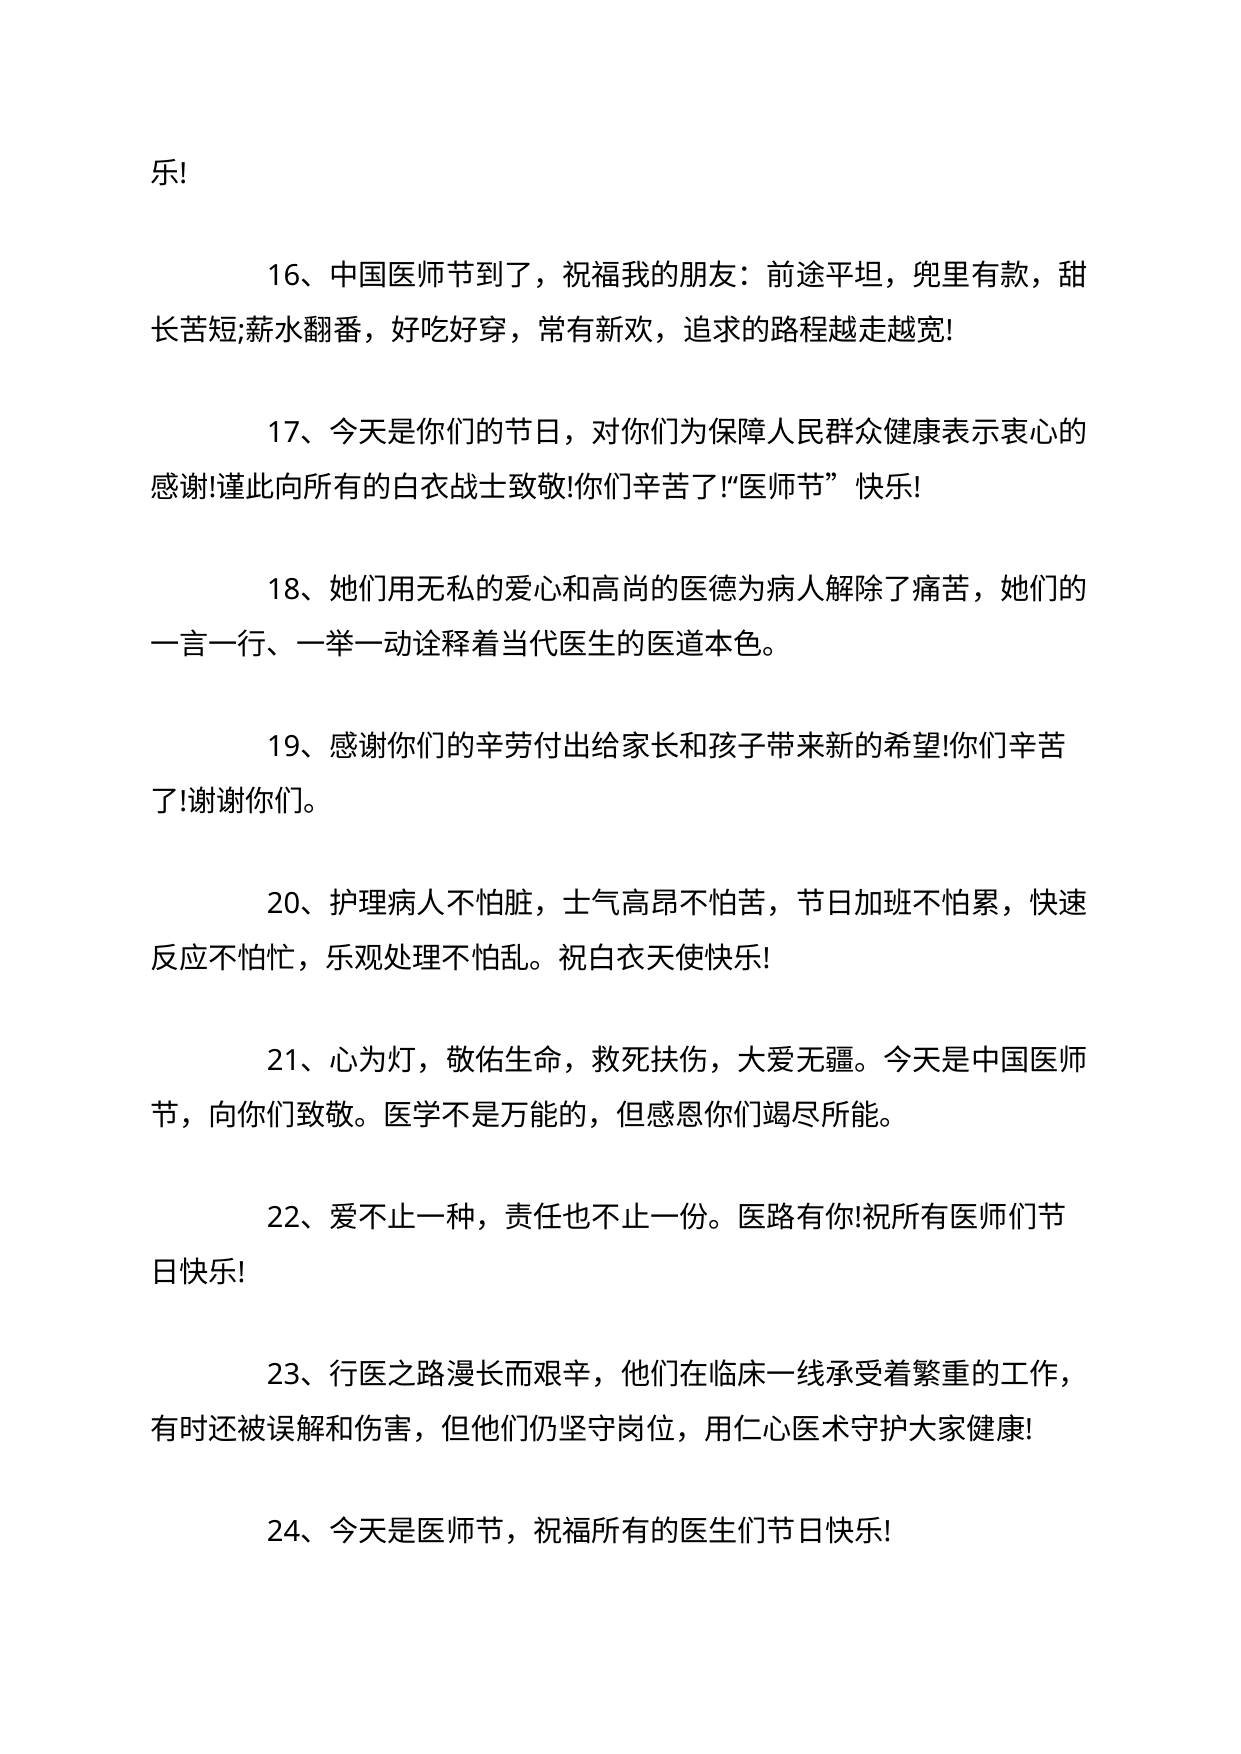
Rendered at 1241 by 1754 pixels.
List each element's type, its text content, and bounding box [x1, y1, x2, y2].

text 22、爱不止一种，责任也不止一份。医路有你!祝所有医师们节日快乐! [150, 1193, 1090, 1291]
text 18、她们用无私的爱心和高尚的医德为病人解除了痛苦，她们的一言一行、一举一动诠释着当代医生的医道本色。 [150, 566, 1090, 663]
text 20、护理病人不怕脏，士气高昂不怕苦，节日加班不怕累，快速反应不怕忙，乐观处理不怕乱。祝白衣天使快乐! [150, 880, 1090, 977]
text 16、中国医师节到了，祝福我的朋友：前途平坦，兜里有款，甜长苦短;薪水翻番，好吃好穿，常有新欢，追求的路程越走越宽! [150, 252, 1090, 349]
text 21、心为灯，敬佑生命，救死扶伤，大爱无疆。今天是中国医师节，向你们致敬。医学不是万能的，但感恩你们竭尽所能。 [150, 1037, 1090, 1134]
text 24、今天是医师节，祝福所有的医生们节日快乐! [150, 1507, 1090, 1550]
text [150, 150, 1090, 192]
text 17、今天是你们的节日，对你们为保障人民群众健康表示衷心的感谢!谨此向所有的白衣战士致敬!你们辛苦了!“医师节”快乐! [150, 409, 1090, 506]
text 19、感谢你们的辛劳付出给家长和孩子带来新的希望!你们辛苦了!谢谢你们。 [150, 723, 1090, 820]
text 23、行医之路漫长而艰辛，他们在临床一线承受着繁重的工作，有时还被误解和伤害，但他们仍坚守岗位，用仁心医术守护大家健康! [150, 1350, 1090, 1448]
